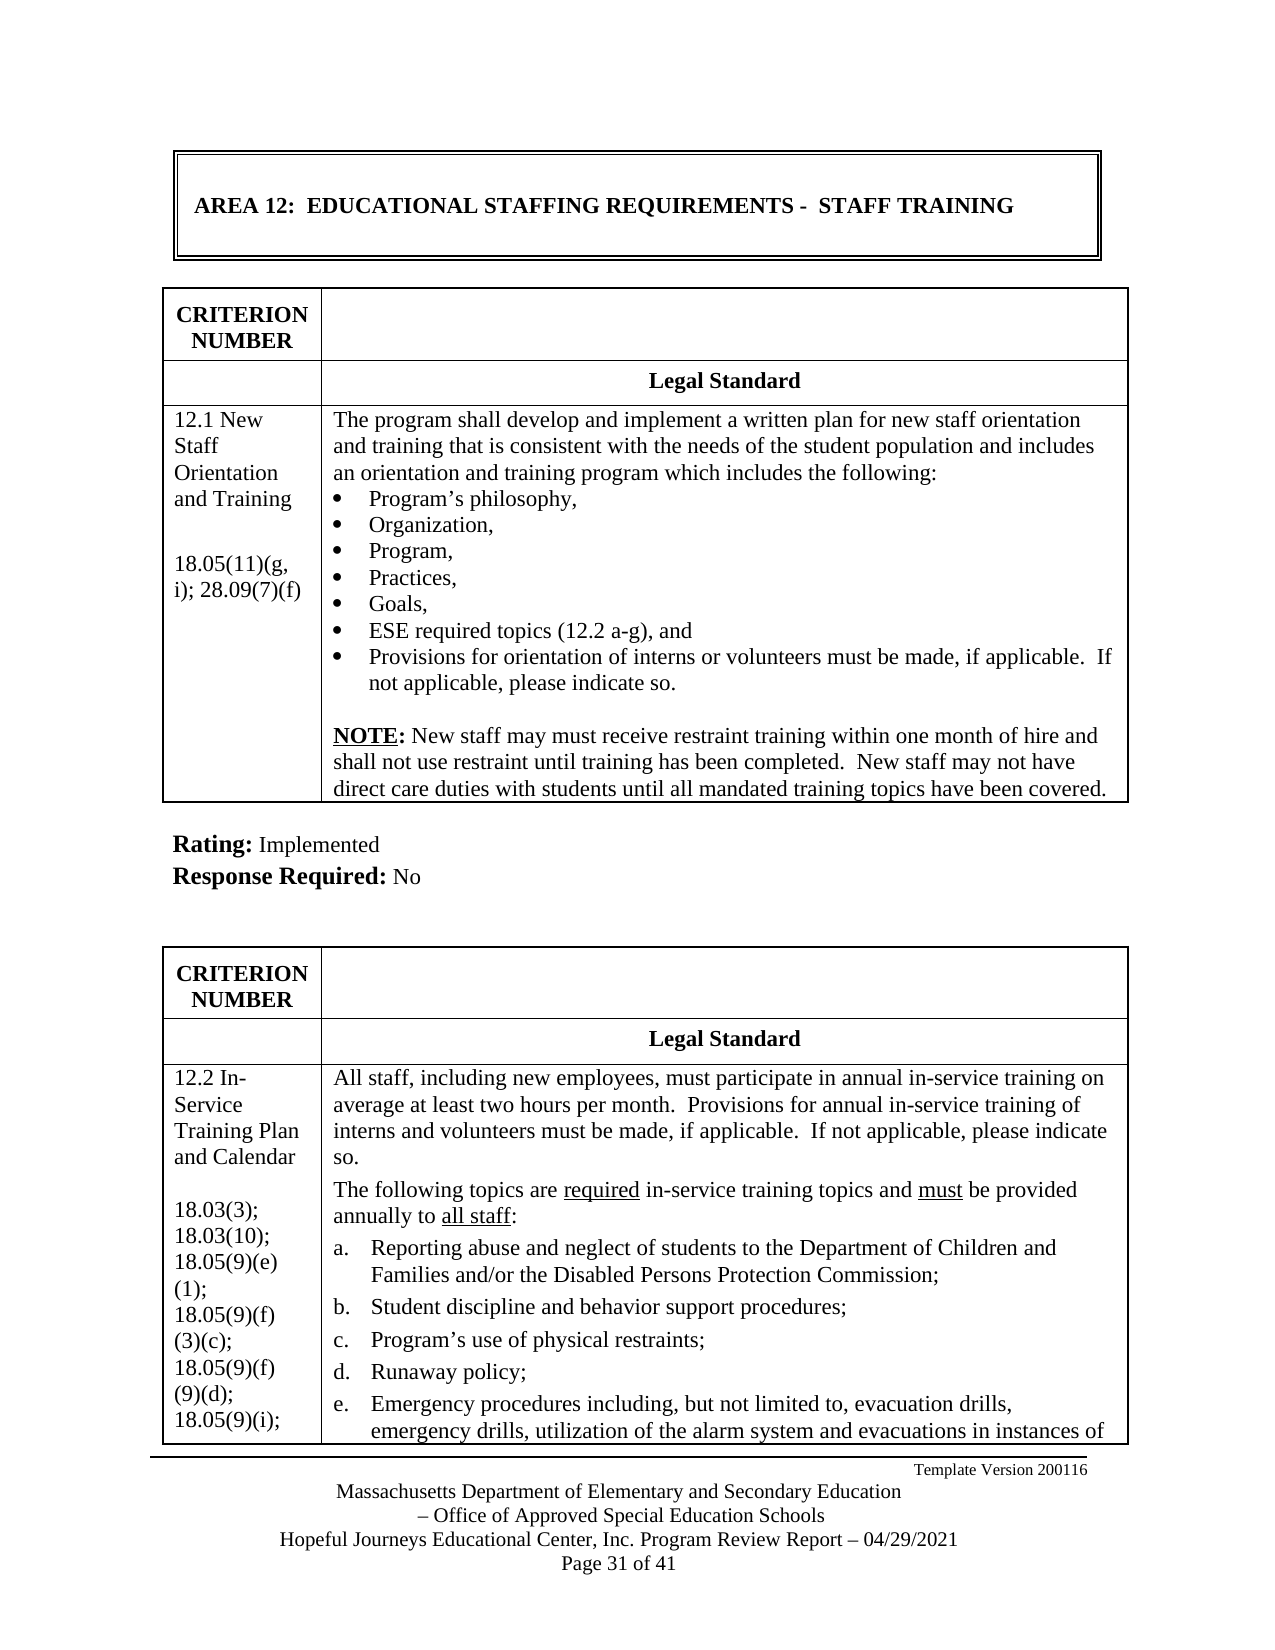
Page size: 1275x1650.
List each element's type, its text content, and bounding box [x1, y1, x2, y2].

table_header [322, 289, 1127, 360]
table_cell 12.1 New Staff Orientation and Training 18.05(11)(g, i); 28.09(7)(f) [164, 406, 321, 801]
table_cell [164, 361, 321, 405]
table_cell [322, 1065, 1127, 1443]
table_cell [164, 1065, 321, 1443]
table_header AREA 12: EDUCATIONAL STAFFING REQUIREMENTS - STAFF TRAINING [178, 155, 1097, 255]
table_header Rating: Implemented [161, 829, 1127, 861]
table_cell Response Required: No [161, 861, 1127, 893]
table_header CRITERION NUMBER [164, 289, 321, 360]
table_cell [164, 1019, 321, 1064]
table_cell Legal Standard [322, 1019, 1127, 1064]
table_header CRITERION NUMBER [164, 948, 321, 1018]
table_cell The program shall develop and implement a written plan for new staff orientation and training that is consistent with the needs of the student population and includes an orientation and training program which includes the following: Program’s philosophy, Organization, Program, Practices, Goals, ESE required topics (12.2 a-g), and Provisions for orientation of interns or volunteers must be made, if applicable. If not applicable, please indicate so. NOTE: New staff may must receive restraint training within one month of hire and shall not use restraint until training has been completed. New staff may not have direct care duties with students until all mandated training topics have been covered. [322, 406, 1127, 801]
table_cell Legal Standard [322, 361, 1127, 405]
table_header [322, 948, 1127, 1018]
